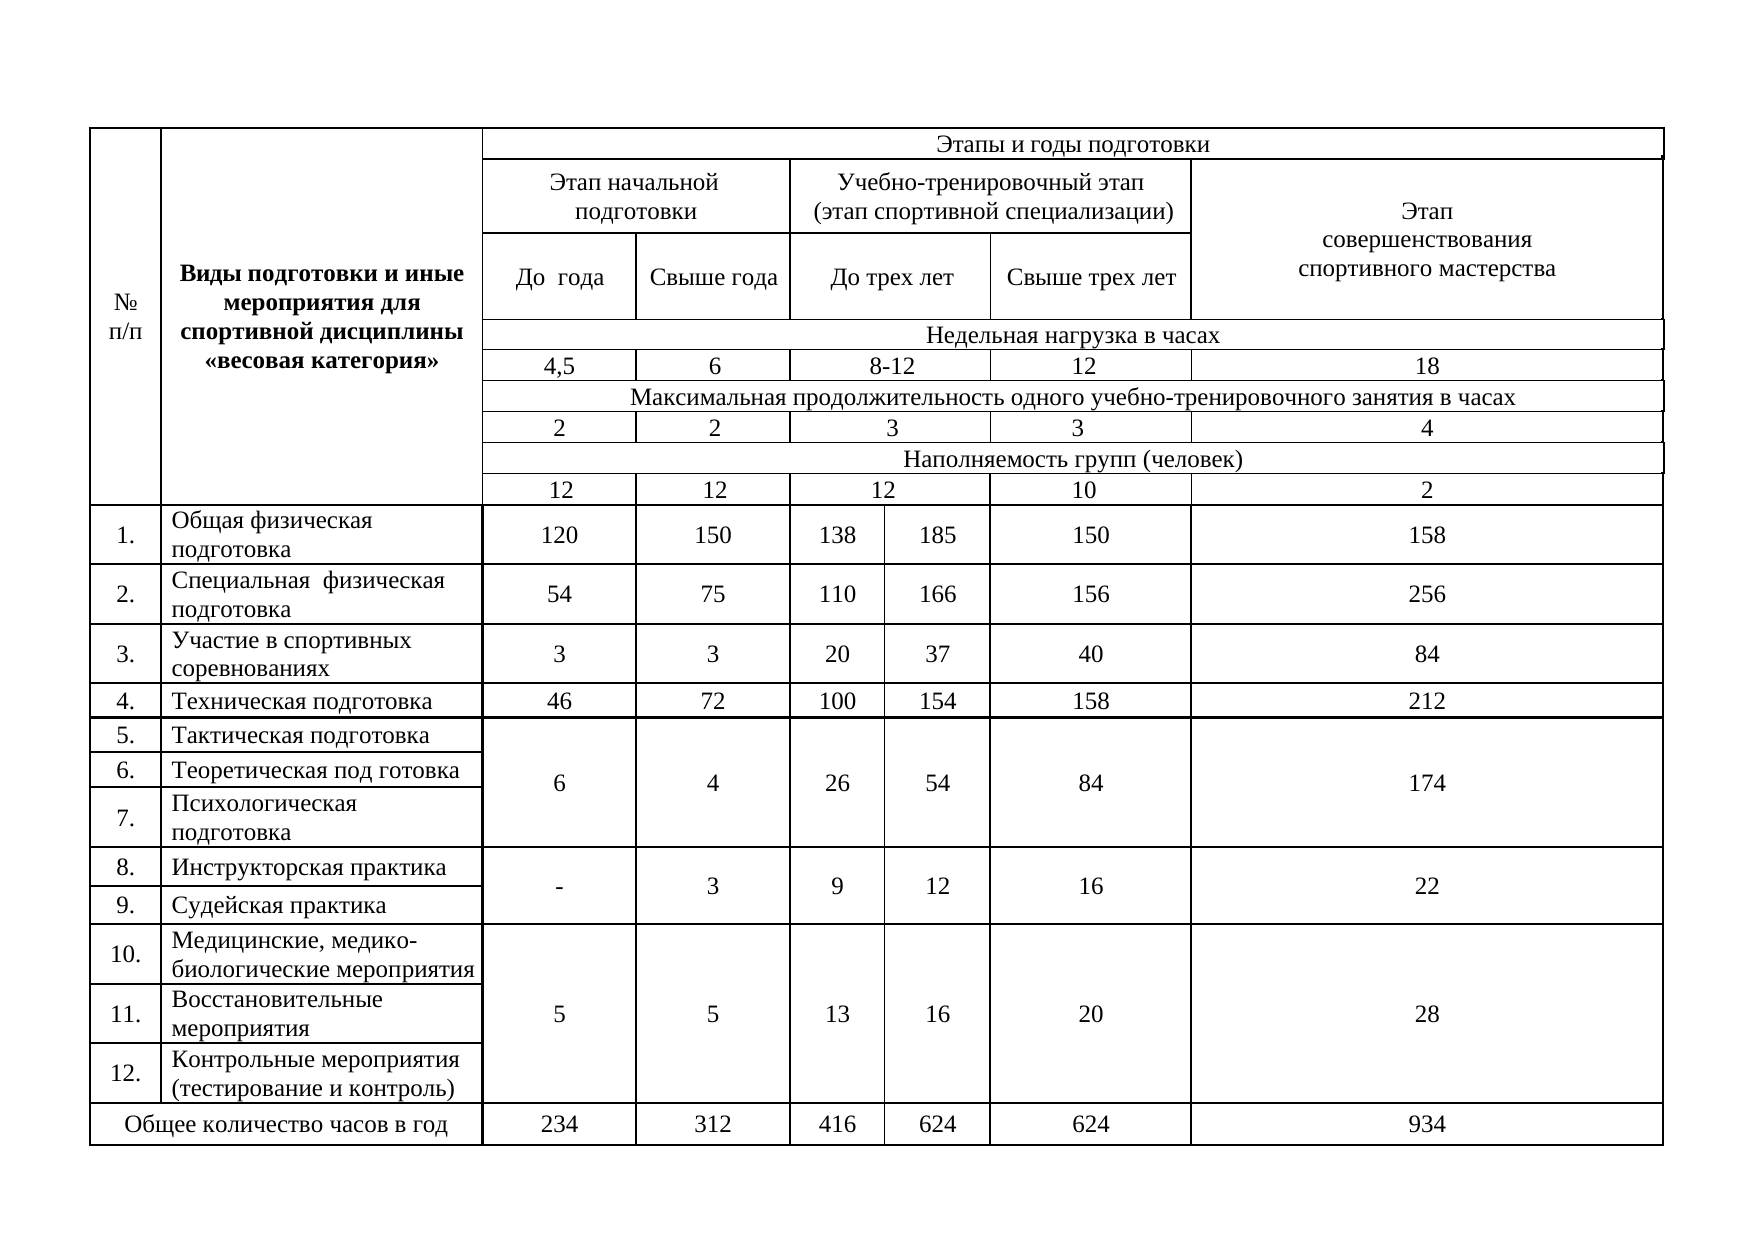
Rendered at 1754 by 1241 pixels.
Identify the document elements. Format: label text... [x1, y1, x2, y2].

table_cell - [484, 848, 635, 923]
table_cell Восстановительные мероприятия [162, 985, 481, 1042]
table_cell Судейская практика [162, 887, 481, 923]
table_cell 6. [91, 753, 160, 786]
table_cell 158 [991, 684, 1190, 716]
table_cell Свыше года [637, 234, 789, 318]
table_cell 3 [791, 412, 990, 442]
table_cell 150 [991, 506, 1190, 563]
table_cell Свыше трех лет [991, 234, 1190, 318]
table_cell 2 [637, 412, 789, 442]
table_cell Психологическая подготовка [162, 788, 481, 846]
table_cell 138 [791, 506, 884, 563]
table_cell 18 [1192, 350, 1662, 380]
table_cell 934 [1192, 1104, 1662, 1144]
table_cell 12 [791, 474, 989, 503]
table_cell 3 [637, 848, 789, 923]
table_cell 54 [484, 565, 635, 623]
table_cell 20 [791, 625, 884, 682]
table_cell 4,5 [483, 350, 635, 380]
table_cell 185 [885, 506, 989, 563]
table_cell 100 [791, 684, 884, 716]
table_cell 5. [91, 719, 160, 751]
table_cell 8-12 [791, 350, 990, 380]
table_header Этапы и годы подготовки [483, 129, 1663, 157]
table_cell Этап совершенствования спортивного мастерства [1192, 160, 1662, 318]
table_cell 9. [91, 887, 160, 923]
table_cell 312 [637, 1104, 789, 1144]
table_cell 256 [1192, 565, 1662, 623]
table_cell 16 [991, 848, 1190, 923]
table_cell 13 [791, 925, 884, 1102]
table_cell 12 [991, 350, 1191, 380]
table_cell 158 [1192, 506, 1662, 563]
table_cell 84 [991, 719, 1190, 846]
table_cell Техническая подготовка [162, 684, 481, 716]
table_cell Тактическая подготовка [162, 719, 481, 751]
table_cell 624 [885, 1104, 989, 1144]
table_cell Этап начальной подготовки [483, 160, 789, 232]
table_cell 110 [791, 565, 884, 623]
table_cell 7. [91, 788, 160, 846]
table_cell 120 [484, 506, 635, 563]
table_cell 46 [484, 684, 635, 716]
table_cell 84 [1192, 625, 1662, 682]
table_cell 12 [885, 848, 989, 923]
table_cell 156 [991, 565, 1190, 623]
table_cell 624 [991, 1104, 1190, 1144]
table_cell Учебно-тренировочный этап (этап спортивной специализации) [791, 160, 1190, 232]
table_cell 12. [91, 1044, 160, 1102]
table_cell 5 [637, 925, 789, 1102]
table_cell Медицинские, медико-биологические мероприятия [162, 925, 481, 982]
table_cell 10 [991, 474, 1191, 503]
table_cell Наполняемость групп (человек) [483, 443, 1663, 473]
table_cell 12 [483, 474, 635, 503]
table_cell 54 [885, 719, 989, 846]
table_cell 4 [1192, 412, 1662, 442]
table_cell Общее количество часов в год [91, 1104, 481, 1144]
table_cell 2 [483, 412, 635, 442]
table_cell Общая физическая подготовка [162, 506, 481, 563]
table_cell 4 [637, 719, 789, 846]
table_cell Недельная нагрузка в часах [483, 320, 1663, 349]
table_cell 5 [484, 925, 635, 1102]
table_cell 8. [91, 848, 160, 884]
table_cell 154 [885, 684, 989, 716]
table_cell 1. [91, 506, 160, 563]
table_cell Контрольные мероприятия (тестирование и контроль) [162, 1044, 481, 1102]
table_cell 16 [885, 925, 989, 1102]
table_cell 166 [885, 565, 989, 623]
table_cell 234 [484, 1104, 635, 1144]
table_header № п/п [91, 129, 160, 503]
table_cell 3. [91, 625, 160, 682]
table_cell 416 [791, 1104, 884, 1144]
table_cell 6 [484, 719, 635, 846]
table_cell 28 [1192, 925, 1662, 1102]
table_cell 75 [637, 565, 789, 623]
table_cell 174 [1192, 719, 1662, 846]
table_cell 37 [885, 625, 989, 682]
table_cell Специальная физическая подготовка [162, 565, 481, 623]
table_cell 4. [91, 684, 160, 716]
table_cell Теоретическая под готовка [162, 753, 481, 786]
table_cell 2 [1192, 474, 1662, 503]
table_cell 10. [91, 925, 160, 982]
table_cell 11. [91, 985, 160, 1042]
table_cell 72 [637, 684, 789, 716]
table_cell 3 [991, 412, 1191, 442]
table_cell 22 [1192, 848, 1662, 923]
table_cell 212 [1192, 684, 1662, 716]
table_cell 12 [637, 474, 789, 503]
table_cell До трех лет [791, 234, 990, 318]
table_cell 9 [791, 848, 884, 923]
table_cell Максимальная продолжительность одного учебно-тренировочного занятия в часах [483, 381, 1663, 411]
table_cell 3 [637, 625, 789, 682]
table_cell 20 [991, 925, 1190, 1102]
table_cell 26 [791, 719, 884, 846]
table_cell 40 [991, 625, 1190, 682]
table_cell Участие в спортивных соревнованиях [162, 625, 481, 682]
table_cell 6 [637, 350, 789, 380]
table_cell 150 [637, 506, 789, 563]
table_header Виды подготовки и иные мероприятия для спортивной дисциплины «весовая категория» [162, 129, 482, 503]
table_cell До года [483, 234, 635, 318]
table_cell 2. [91, 565, 160, 623]
table_cell 3 [484, 625, 635, 682]
table_cell Инструкторская практика [162, 848, 481, 884]
